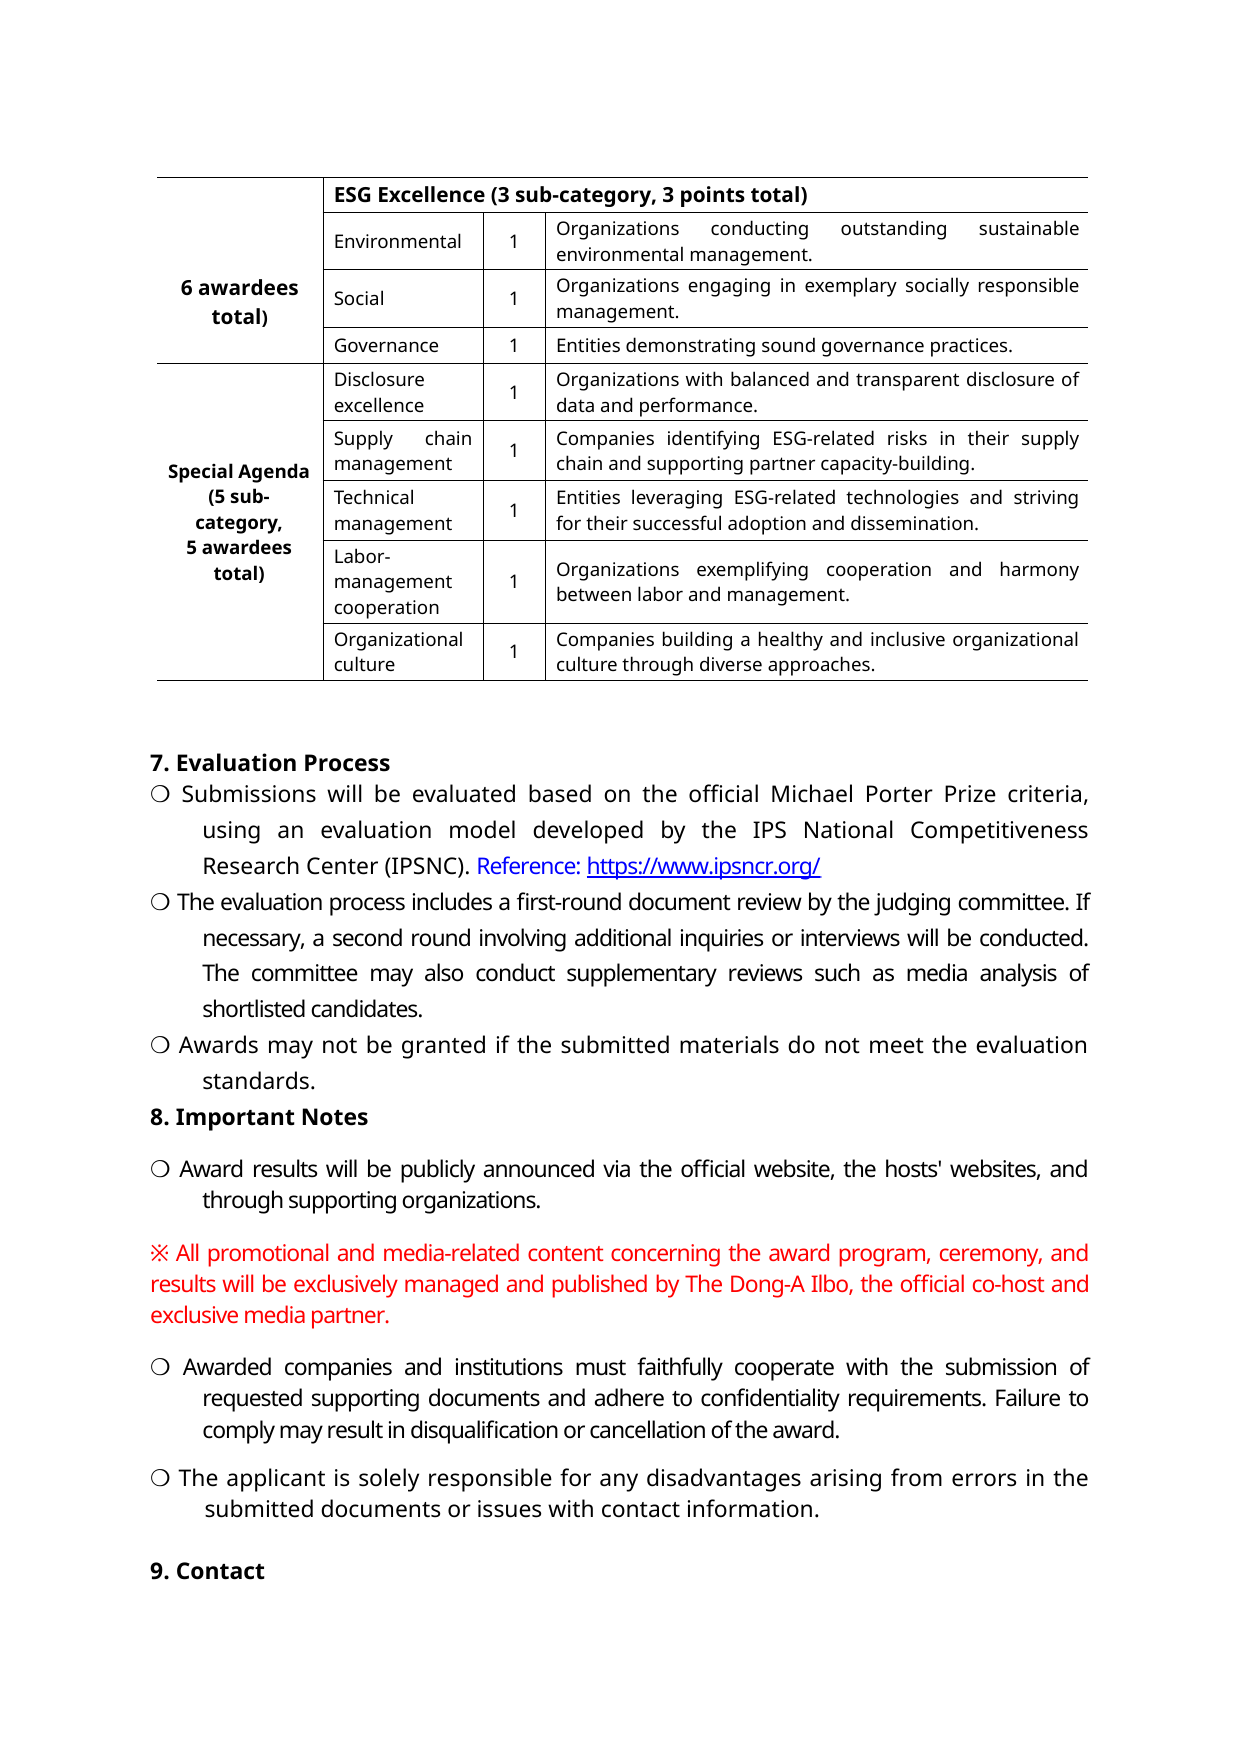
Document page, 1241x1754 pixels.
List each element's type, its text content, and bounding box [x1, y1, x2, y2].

table_cell Entities leveraging ESG-related technologies and striving for their successful adoption and dissemination. [546, 481, 1088, 540]
table_cell 1 [484, 624, 545, 680]
table_cell 1 [484, 270, 545, 327]
text ❍ The evaluation process includes a first-round document review by the judging committee. If necessary, a second round involving additional inquiries or interviews will be conducted. The committee may also conduct supplementary reviews such as media analysis of shortlisted candidates. [150, 886, 1090, 1024]
text 9. Contact [150, 1555, 1090, 1587]
text ❍ Award results will be publicly announced via the official website, the hosts' websites, and through supporting organizations. [150, 1153, 1090, 1216]
table_cell 1 [484, 481, 545, 540]
table_cell Labor-management cooperation [324, 541, 483, 623]
text 8. Important Notes [150, 1101, 1090, 1132]
table_cell Organizations conducting outstanding sustainable environmental management. [546, 213, 1088, 269]
table_cell 1 [484, 364, 545, 420]
table_cell Entities demonstrating sound governance practices. [546, 328, 1088, 363]
table_cell Disclosure excellence [324, 364, 483, 420]
text 7. Evaluation Process [150, 746, 1090, 778]
table_cell Governance [324, 328, 483, 363]
table_cell Organizations engaging in exemplary socially responsible management. [546, 270, 1088, 327]
table_cell Technical management [324, 481, 483, 540]
text ❍ Awards may not be granted if the submitted materials do not meet the evaluation standards. [150, 1029, 1090, 1096]
table_cell 1 [484, 213, 545, 269]
text ※ All promotional and media-related content concerning the award program, ceremony, and results will be exclusively managed and published by The Dong-A Ilbo, the official co-host and exclusive media partner. [150, 1237, 1090, 1330]
text ❍ Awarded companies and institutions must faithfully cooperate with the submission of requested supporting documents and adhere to confidentiality requirements. Failure to comply may result in disqualification or cancellation of the award. [150, 1351, 1090, 1445]
table_cell 1 [484, 421, 545, 480]
table_cell Organizational culture [324, 624, 483, 680]
table_cell 1 [484, 541, 545, 623]
table_cell Companies building a healthy and inclusive organizational culture through diverse approaches. [546, 624, 1088, 680]
table_cell Supply chain management [324, 421, 483, 480]
table_cell ESG Excellence (3 sub-category, 3 points total) [324, 178, 1088, 212]
table_cell Social [324, 270, 483, 327]
table_cell Special Agenda (5 sub-category, 5 awardees total) [157, 364, 323, 680]
table_cell 1 [484, 328, 545, 363]
text ❍ The applicant is solely responsible for any disadvantages arising from errors in the submitted documents or issues with contact information. [150, 1462, 1090, 1524]
text ❍ Submissions will be evaluated based on the official Michael Porter Prize criteria, using an evaluation model developed by the IPS National Competitiveness Research Center (IPSNC). Reference: https://www.ipsncr.org/ [150, 778, 1090, 881]
table_cell Organizations with balanced and transparent disclosure of data and performance. [546, 364, 1088, 420]
table_cell Organizations exemplifying cooperation and harmony between labor and management. [546, 541, 1088, 623]
table_cell Environmental [324, 213, 483, 269]
table_cell Companies identifying ESG-related risks in their supply chain and supporting partner capacity-building. [546, 421, 1088, 480]
